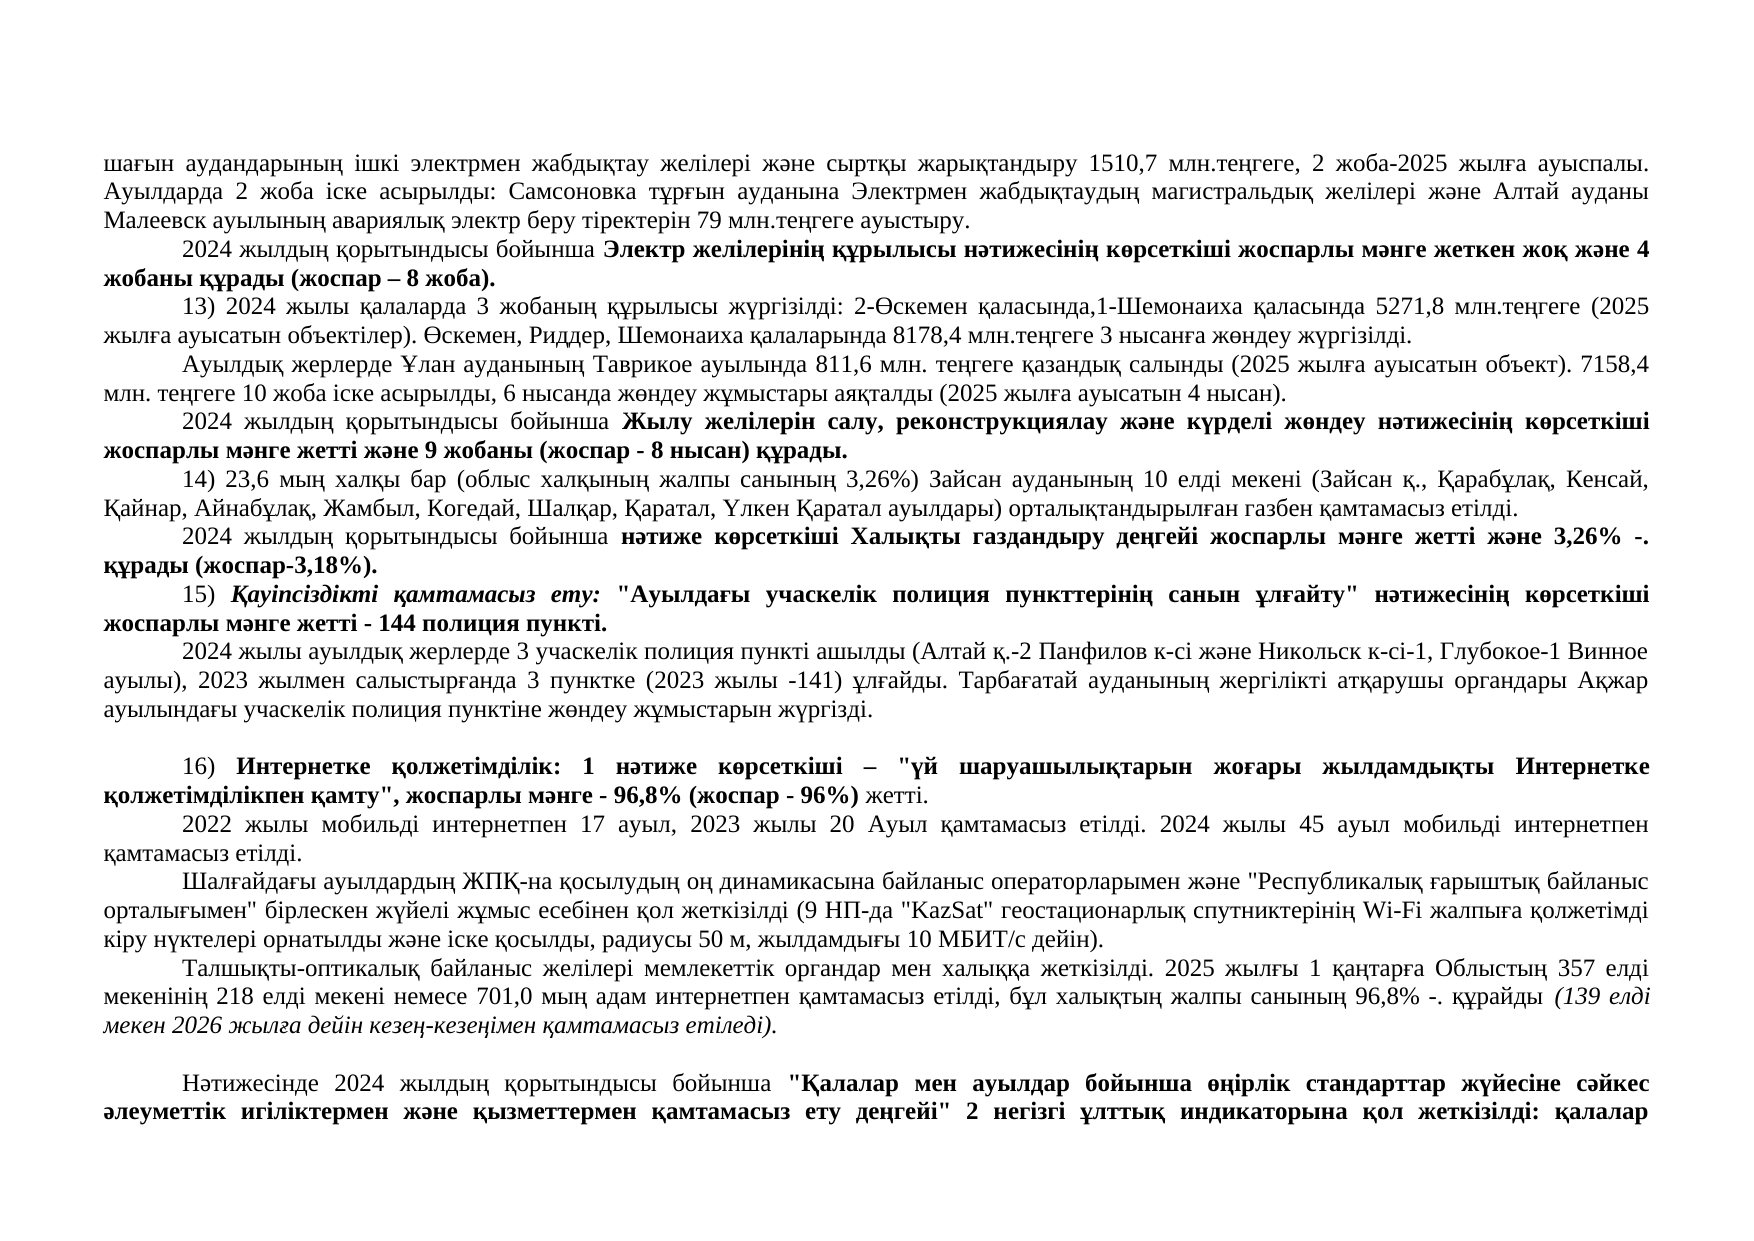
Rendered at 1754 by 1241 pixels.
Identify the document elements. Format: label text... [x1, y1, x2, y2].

text 2022 жылы мобильді интернетпен 17 ауыл, 2023 жылы 20 Ауыл қамтамасыз етілді. 2024 жылы 45 ауыл мобильді интернетпен қамтамасыз етілді. [103, 809, 1651, 866]
text 15) Қауіпсіздікті қамтамасыз ету: "Ауылдағы учаскелік полиция пункттерінің санын ұлғайту" нәтижесінің көрсеткіші жоспарлы мәнге жетті - 144 полиция пункті. [103, 579, 1651, 636]
text 13) 2024 жылы қалаларда 3 жобаның құрылысы жүргізілді: 2-Өскемен қаласында,1-Шемонаиха қаласында 5271,8 млн.теңгеге (2025 жылға ауысатын объектілер). Өскемен, Риддер, Шемонаиха қалаларында 8178,4 млн.теңгеге 3 нысанға жөндеу жүргізілді. [103, 291, 1651, 349]
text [103, 148, 1651, 234]
text 16) Интернетке қолжетімділік: 1 нәтиже көрсеткіші – "үй шаруашылықтарын жоғары жылдамдықты Интернетке қолжетімділікпен қамту", жоспарлы мәнге - 96,8% (жоспар - 96%) жетті. [103, 751, 1651, 809]
text Талшықты-оптикалық байланыс желілері мемлекеттік органдар мен халыққа жеткізілді. 2025 жылғы 1 қаңтарға Облыстың 357 елді мекенінің 218 елді мекені немесе 701,0 мың адам интернетпен қамтамасыз етілді, бұл халықтың жалпы санының 96,8% -. құрайды (139 елді мекен 2026 жылға дейін кезең-кезеңімен қамтамасыз етіледі). [103, 953, 1651, 1039]
text 2024 жылдың қорытындысы бойынша Электр желілерінің құрылысы нәтижесінің көрсеткіші жоспарлы мәнге жеткен жоқ және 4 жобаны құрады (жоспар – 8 жоба). [103, 234, 1651, 291]
text Шалғайдағы ауылдардың ЖПҚ-на қосылудың оң динамикасына байланыс операторларымен және "Республикалық ғарыштық байланыс орталығымен" бірлескен жүйелі жұмыс есебінен қол жеткізілді (9 НП-да "KazSat" геостационарлық спутниктерінің Wi-Fi жалпыға қолжетімді кіру нүктелері орнатылды және іске қосылды, радиусы 50 м, жылдамдығы 10 МБИТ/с дейін). [103, 866, 1651, 953]
text 2024 жылдың қорытындысы бойынша нәтиже көрсеткіші Халықты газдандыру деңгейі жоспарлы мәнге жетті және 3,26% -. құрады (жоспар-3,18%). [103, 521, 1651, 579]
text 2024 жылдың қорытындысы бойынша Жылу желілерін салу, реконструкциялау және күрделі жөндеу нәтижесінің көрсеткіші жоспарлы мәнге жетті және 9 жобаны (жоспар - 8 нысан) құрады. [103, 406, 1651, 464]
text 2024 жылы ауылдық жерлерде 3 учаскелік полиция пункті ашылды (Алтай қ.-2 Панфилов к-сі және Никольск к-сі-1, Глубокое-1 Винное ауылы), 2023 жылмен салыстырғанда 3 пунктке (2023 жылы -141) ұлғайды. Тарбағатай ауданының жергілікті атқарушы органдары Ақжар ауылындағы учаскелік полиция пунктіне жөндеу жұмыстарын жүргізді. [103, 636, 1651, 723]
text Ауылдық жерлерде Ұлан ауданының Таврикое ауылында 811,6 млн. теңгеге қазандық салынды (2025 жылға ауысатын объект). 7158,4 млн. теңгеге 10 жоба іске асырылды, 6 нысанда жөндеу жұмыстары аяқталды (2025 жылға ауысатын 4 нысан). [103, 349, 1651, 406]
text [103, 1068, 1651, 1125]
text 14) 23,6 мың халқы бар (облыс халқының жалпы санының 3,26%) Зайсан ауданының 10 елді мекені (Зайсан қ., Қарабұлақ, Кенсай, Қайнар, Айнабұлақ, Жамбыл, Когедай, Шалқар, Қаратал, Үлкен Қаратал ауылдары) орталықтандырылған газбен қамтамасыз етілді. [103, 464, 1651, 521]
